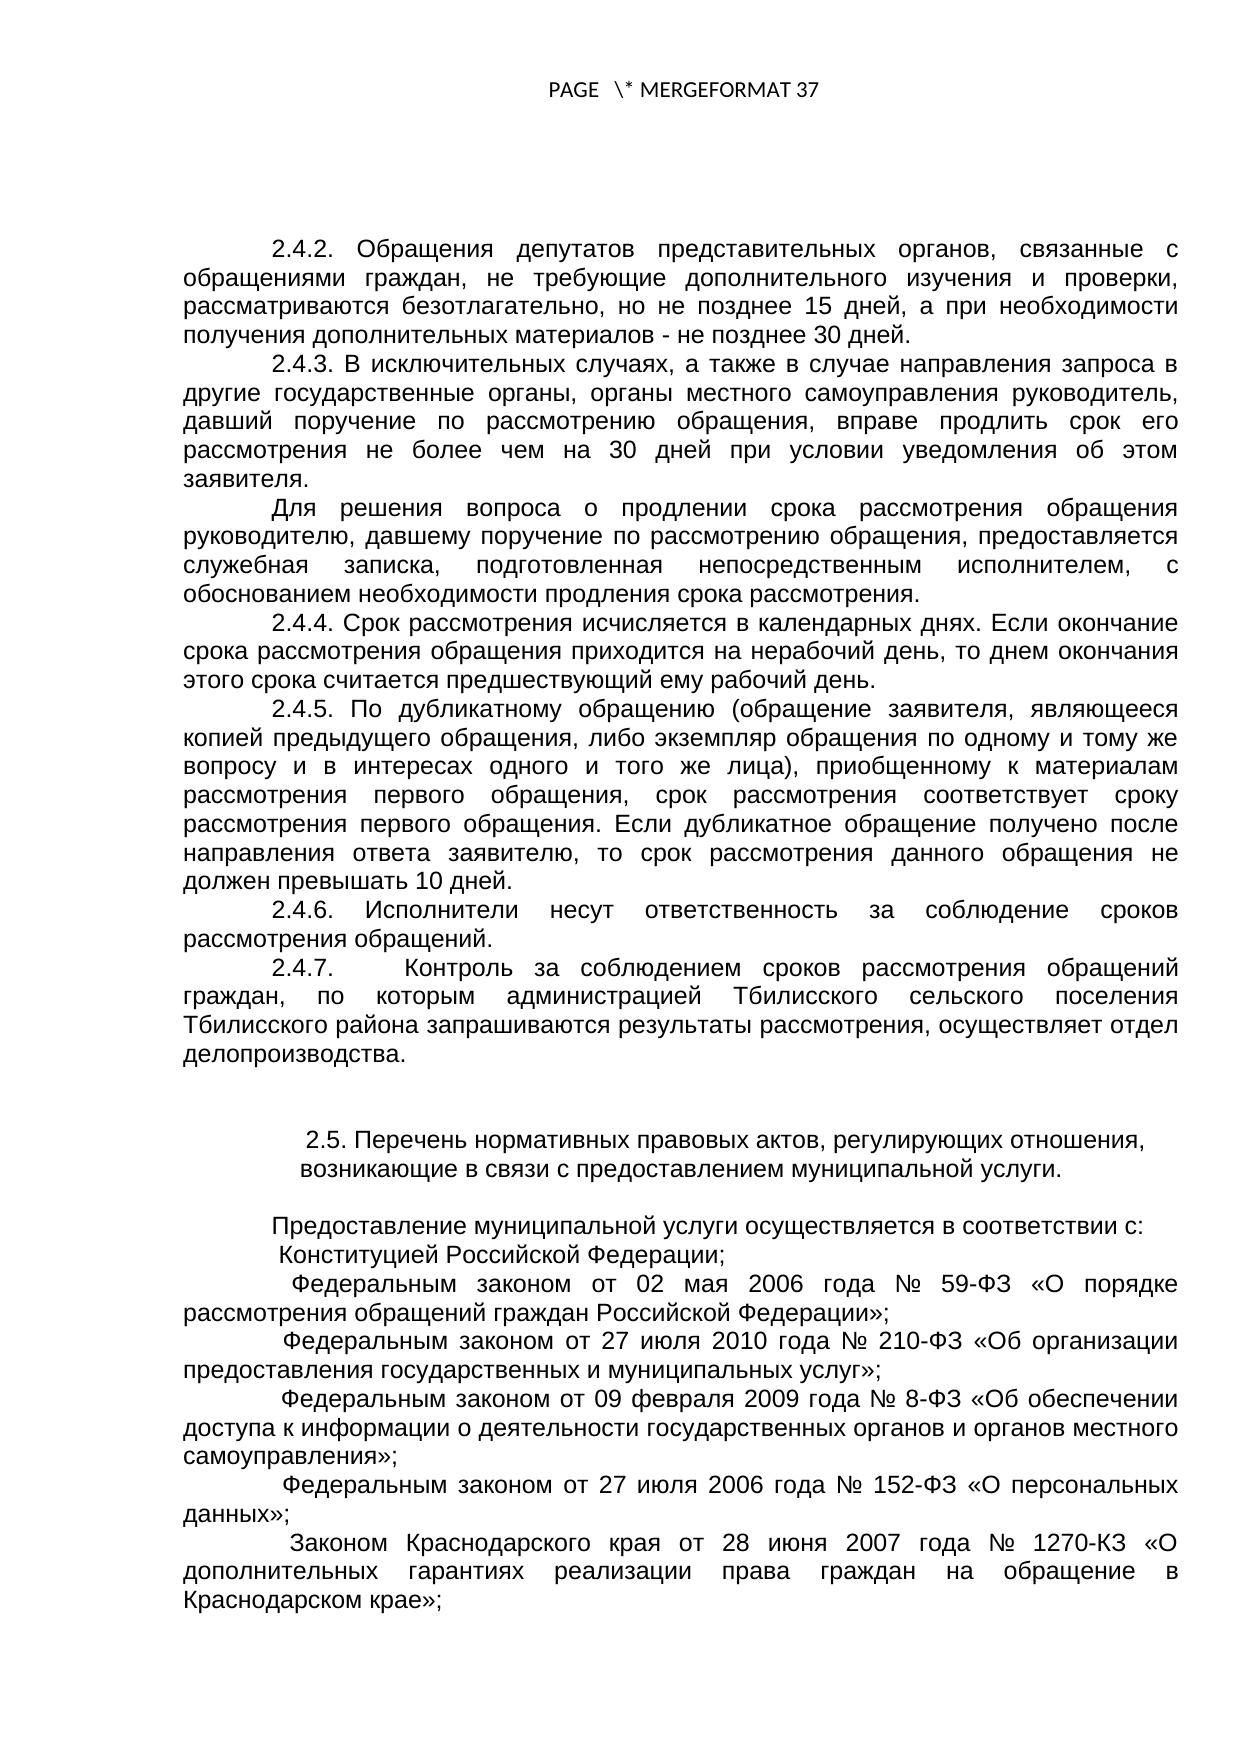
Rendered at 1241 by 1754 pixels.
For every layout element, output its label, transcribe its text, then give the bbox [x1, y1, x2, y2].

text Федеральным законом от 09 февраля 2009 года № 8-ФЗ «Об обеспечении доступа к информации о деятельности государственных органов и органов местного самоуправления»; [183, 1384, 1180, 1470]
text Предоставление муниципальной услуги осуществляется в соответствии с: [183, 1211, 1180, 1240]
text 2.4.4. Срок рассмотрения исчисляется в календарных днях. Если окончание срока рассмотрения обращения приходится на нерабочий день, то днем окончания этого срока считается предшествующий ему рабочий день. [183, 607, 1180, 694]
text 2.4.3. В исключительных случаях, а также в случае направления запроса в другие государственные органы, органы местного самоуправления руководитель, давший поручение по рассмотрению обращения, вправе продлить срок его рассмотрения не более чем на 30 дней при условии уведомления об этом заявителя. [183, 349, 1180, 492]
text 2.4.2. Обращения депутатов представительных органов, связанные с обращениями граждан, не требующие дополнительного изучения и проверки, рассматриваются безотлагательно, но не позднее 15 дней, а при необходимости получения дополнительных материалов - не позднее 30 дней. [183, 234, 1180, 349]
text Федеральным законом от 27 июля 2006 года № 152-ФЗ «О персональных данных»; [183, 1470, 1180, 1527]
text Законом Краснодарского края от 28 июня 2007 года № 1270-КЗ «О дополнительных гарантиях реализации права граждан на обращение в Краснодарском крае»; [183, 1527, 1180, 1614]
list Контроль за соблюдением сроков рассмотрения обращений граждан, по которым администрацией Тбилисского сельского поселения Тбилисского района запрашиваются результаты рассмотрения, осуществляет отдел делопроизводства. [183, 952, 1180, 1067]
text Федеральным законом от 02 мая 2006 года № 59-ФЗ «О порядке рассмотрения обращений граждан Российской Федерации»; [183, 1269, 1180, 1326]
text Федеральным законом от 27 июля 2010 года № 210-ФЗ «Об организации предоставления государственных и муниципальных услуг»; [183, 1326, 1180, 1384]
text 2.5. Перечень нормативных правовых актов, регулирующих отношения, возникающие в связи с предоставлением муниципальной услуги. [183, 1125, 1180, 1182]
text Конституцией Российской Федерации; [183, 1240, 1180, 1269]
text 2.4.5. По дубликатному обращению (обращение заявителя, являющееся копией предыдущего обращения, либо экземпляр обращения по одному и тому же вопросу и в интересах одного и того же лица), приобщенному к материалам рассмотрения первого обращения, срок рассмотрения соответствует сроку рассмотрения первого обращения. Если дубликатное обращение получено после направления ответа заявителю, то срок рассмотрения данного обращения не должен превышать 10 дней. [183, 694, 1180, 895]
text Для решения вопроса о продлении срока рассмотрения обращения руководителю, давшему поручение по рассмотрению обращения, предоставляется служебная записка, подготовленная непосредственным исполнителем, с обоснованием необходимости продления срока рассмотрения. [183, 492, 1180, 607]
text 2.4.6. Исполнители несут ответственность за соблюдение сроков рассмотрения обращений. [183, 895, 1180, 952]
